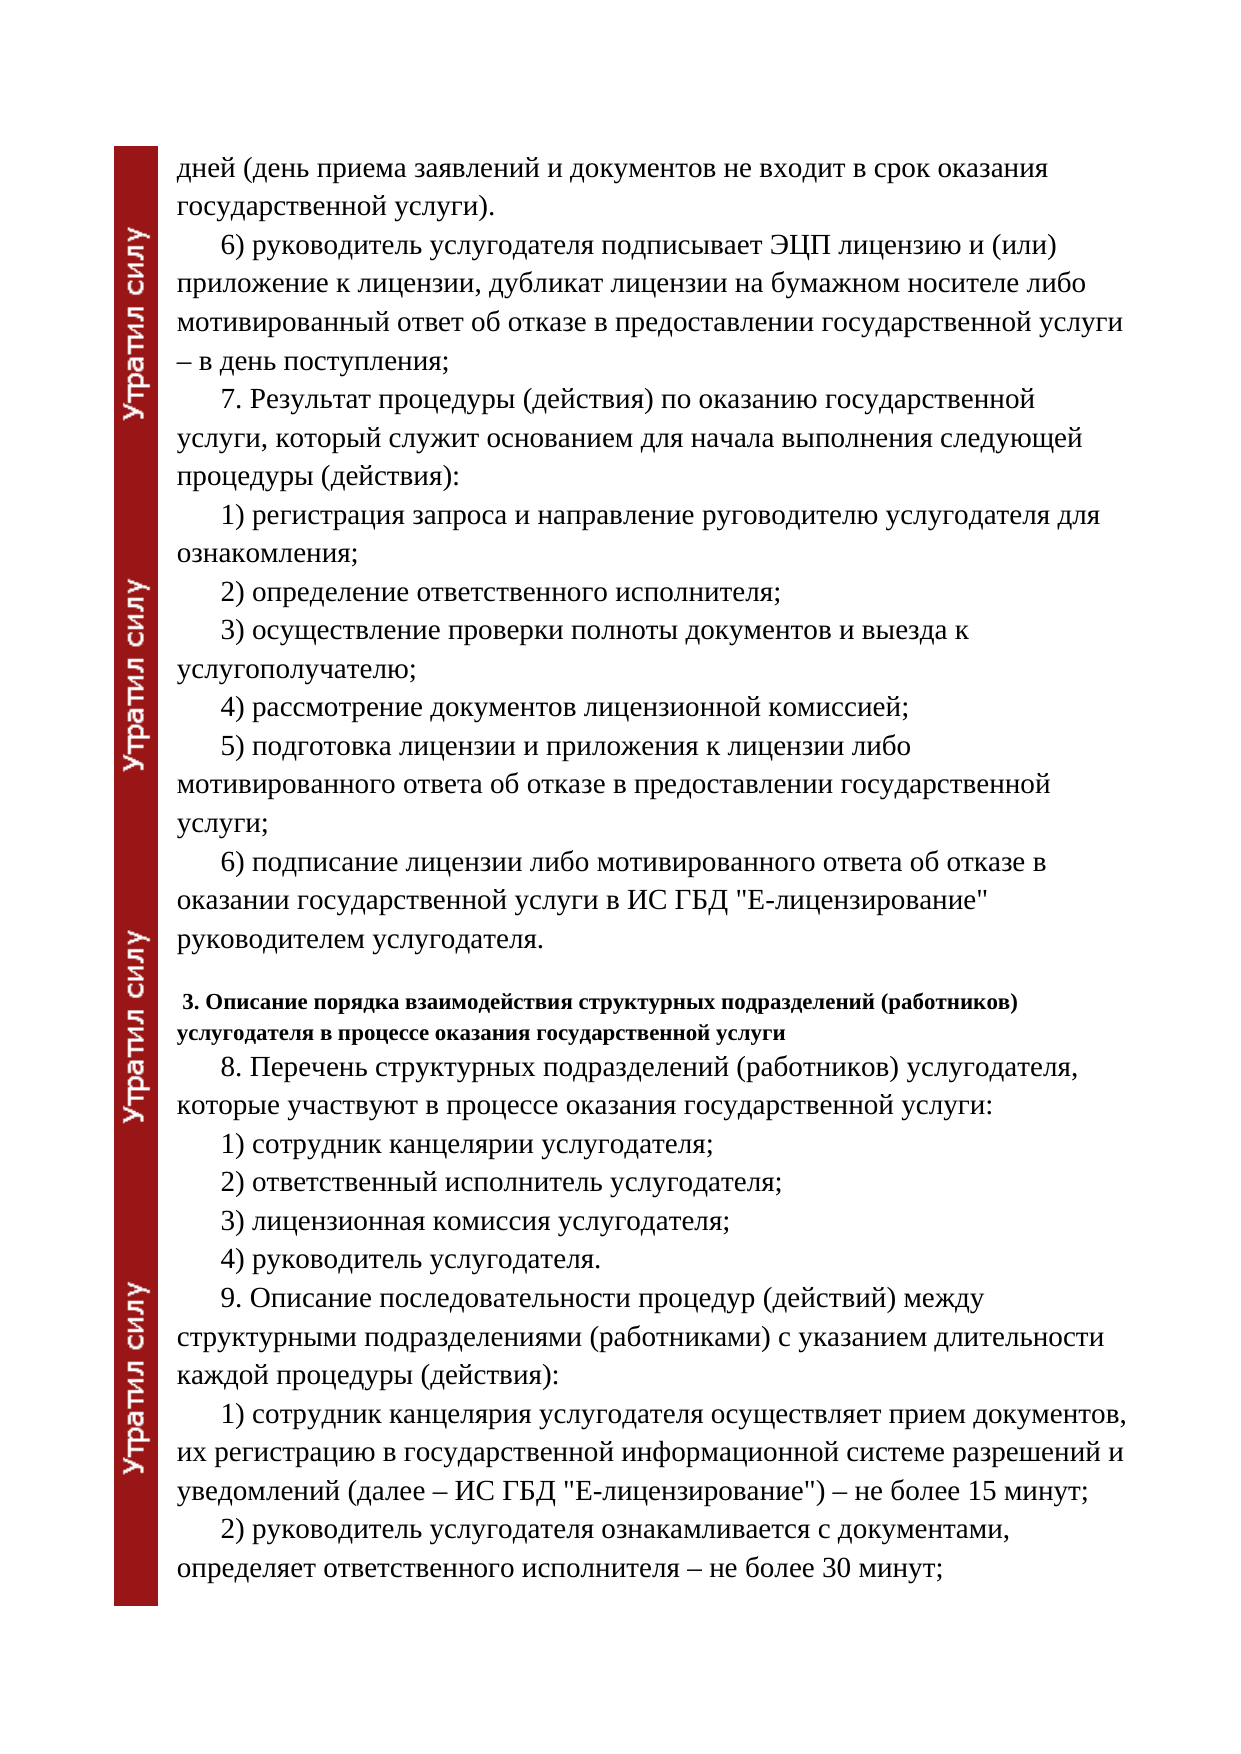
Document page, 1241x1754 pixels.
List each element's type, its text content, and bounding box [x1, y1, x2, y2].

picture [114, 1045, 158, 1049]
picture [114, 146, 158, 150]
text 3. Описание порядка взаимодействия структурных подразделений (работников) услугодателя в процессе оказания государственной услуги [112, 988, 1128, 1045]
picture [114, 1583, 158, 1606]
picture [114, 984, 158, 988]
